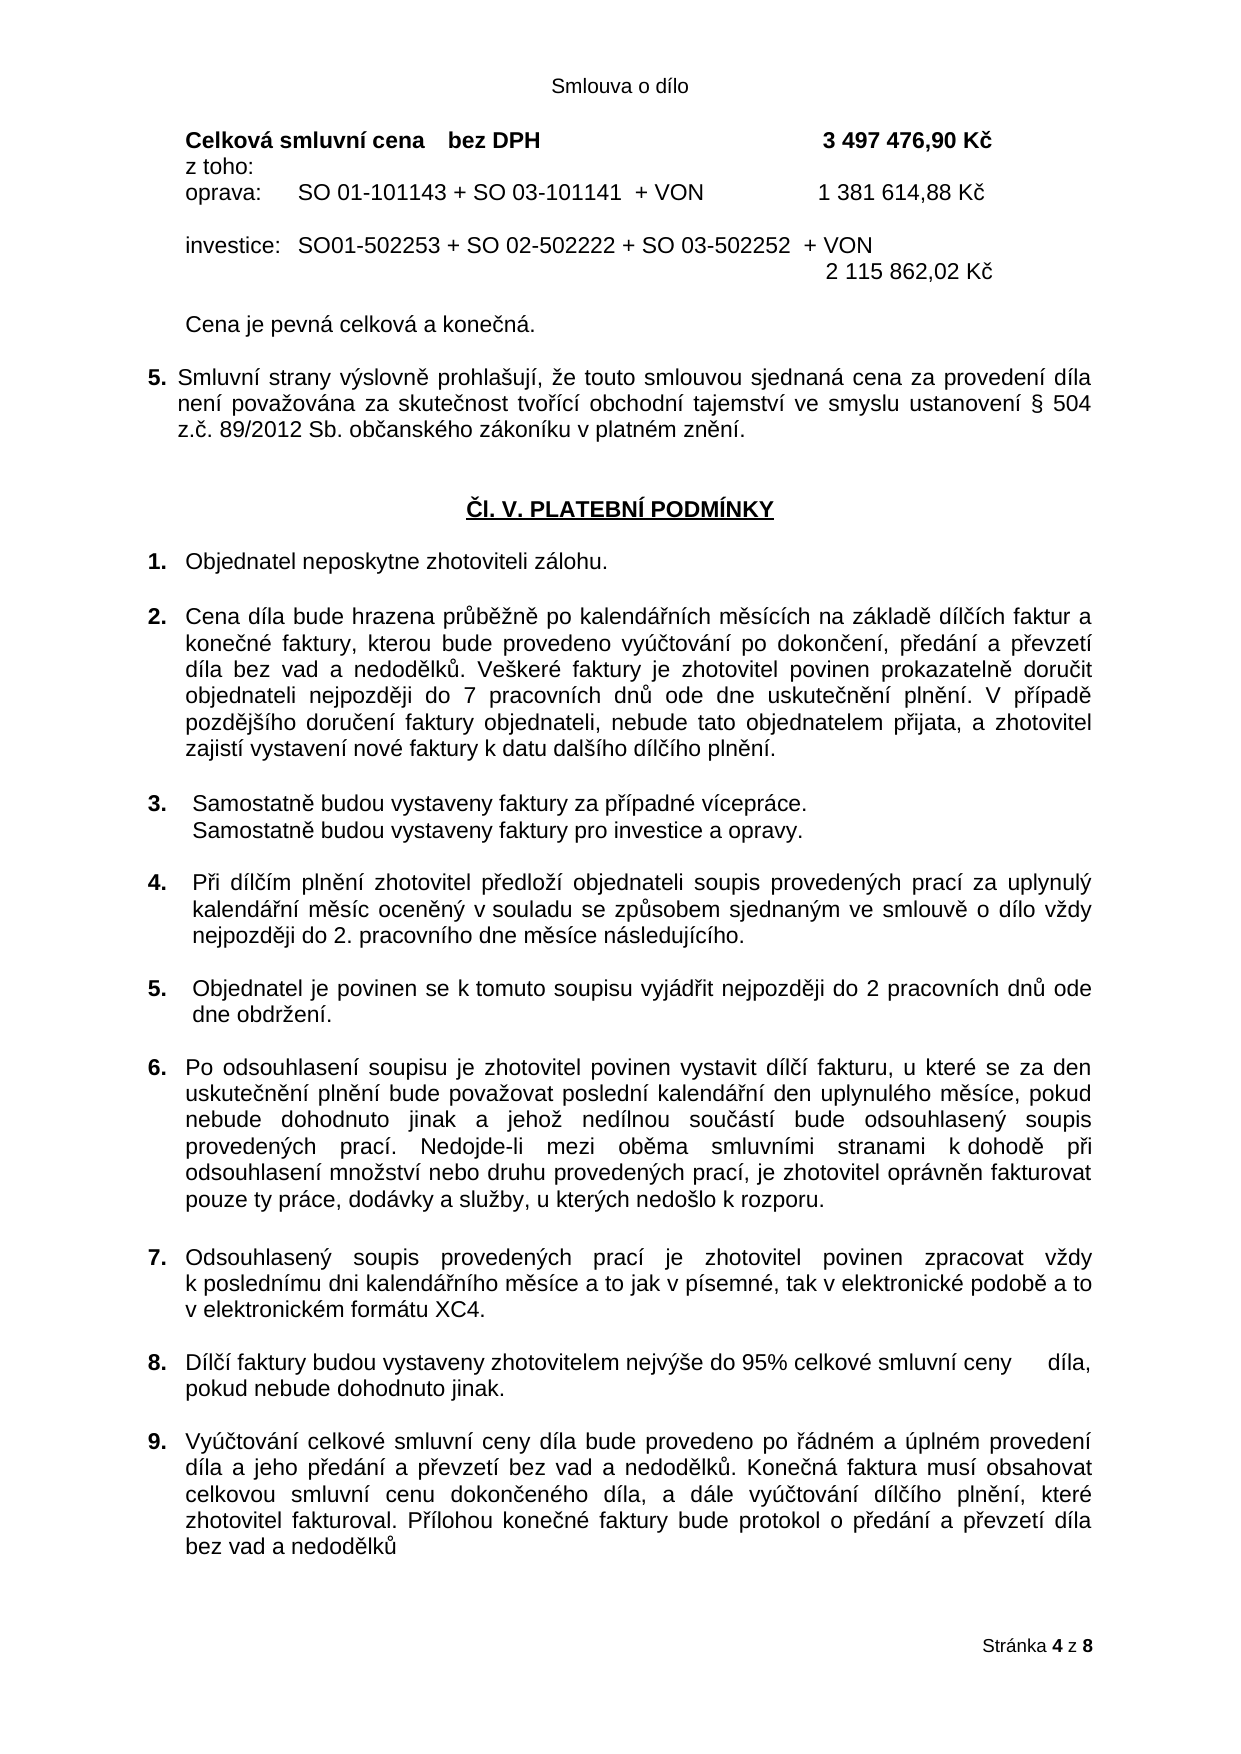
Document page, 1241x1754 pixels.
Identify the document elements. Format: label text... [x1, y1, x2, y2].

text Cena je pevná celková a konečná. [185, 311, 1092, 337]
text Samostatně budou vystaveny faktury pro investice a opravy. [192, 817, 1092, 843]
list Samostatně budou vystaveny faktury za případné vícepráce. [148, 790, 1092, 817]
text investice: SO01-502253 + SO 02-502222 + SO 03-502252 + VON 2 115 862,02 Kč [185, 232, 1092, 285]
list Po odsouhlasení soupisu je zhotovitel povinen vystavit dílčí fakturu, u které se za den uskutečnění plnění bude považovat poslední kalendářní den uplynulého měsíce, pokud nebude dohodnuto jinak a jehož nedílnou součástí bude odsouhlasený soupis provedených prací. Nedojde-li mezi oběma smluvními stranami k dohodě při odsouhlasení množství nebo druhu provedených prací, je zhotovitel oprávněn fakturovat pouze ty práce, dodávky a služby, u kterých nedošlo k rozporu. [148, 1054, 1092, 1212]
text 5. Smluvní strany výslovně prohlašují, že touto smlouvou sjednaná cena za provedení díla není považována za skutečnost tvořící obchodní tajemství ve smyslu ustanovení § 504 z.č. 89/2012 Sb. občanského zákoníku v platném znění. [148, 364, 1092, 443]
text oprava: SO 01-101143 + SO 03-101141 + VON 1 381 614,88 Kč [185, 179, 1092, 206]
list Objednatel neposkytne zhotoviteli zálohu. [148, 548, 1092, 574]
list Objednatel je povinen se k tomuto soupisu vyjádřit nejpozději do 2 pracovních dnů ode dne obdržení. [148, 975, 1092, 1027]
list Při dílčím plnění zhotovitel předloží objednateli soupis provedených prací za uplynulý kalendářní měsíc oceněný v souladu se způsobem sjednaným ve smlouvě o dílo vždy nejpozději do 2. pracovního dne měsíce následujícího. [148, 869, 1092, 948]
list Cena díla bude hrazena průběžně po kalendářních měsících na základě dílčích faktur a konečné faktury, kterou bude provedeno vyúčtování po dokončení, předání a převzetí díla bez vad a nedodělků. Veškeré faktury je zhotovitel povinen prokazatelně doručit objednateli nejpozději do 7 pracovních dnů ode dne uskutečnění plnění. V případě pozdějšího doručení faktury objednateli, nebude tato objednatelem přijata, a zhotovitel zajistí vystavení nové faktury k datu dalšího dílčího plnění. [148, 603, 1092, 761]
text Čl. V. PLATEBNÍ PODMÍNKY [148, 496, 1092, 522]
text z toho: [185, 153, 1092, 179]
list Dílčí faktury budou vystaveny zhotovitelem nejvýše do 95% celkové smluvní ceny díla, pokud nebude dohodnuto jinak. [148, 1349, 1092, 1402]
list Odsouhlasený soupis provedených prací je zhotovitel povinen zpracovat vždy k poslednímu dni kalendářního měsíce a to jak v písemné, tak v elektronické podobě a to v elektronickém formátu XC4. [148, 1243, 1092, 1322]
list Vyúčtování celkové smluvní ceny díla bude provedeno po řádném a úplném provedení díla a jeho předání a převzetí bez vad a nedodělků. Konečná faktura musí obsahovat celkovou smluvní cenu dokončeného díla, a dále vyúčtování dílčího plnění, které zhotovitel fakturoval. Přílohou konečné faktury bude protokol o předání a převzetí díla bez vad a nedodělků [148, 1428, 1092, 1560]
text Celková smluvní cena bez DPH 3 497 476,90 Kč [148, 127, 1092, 153]
